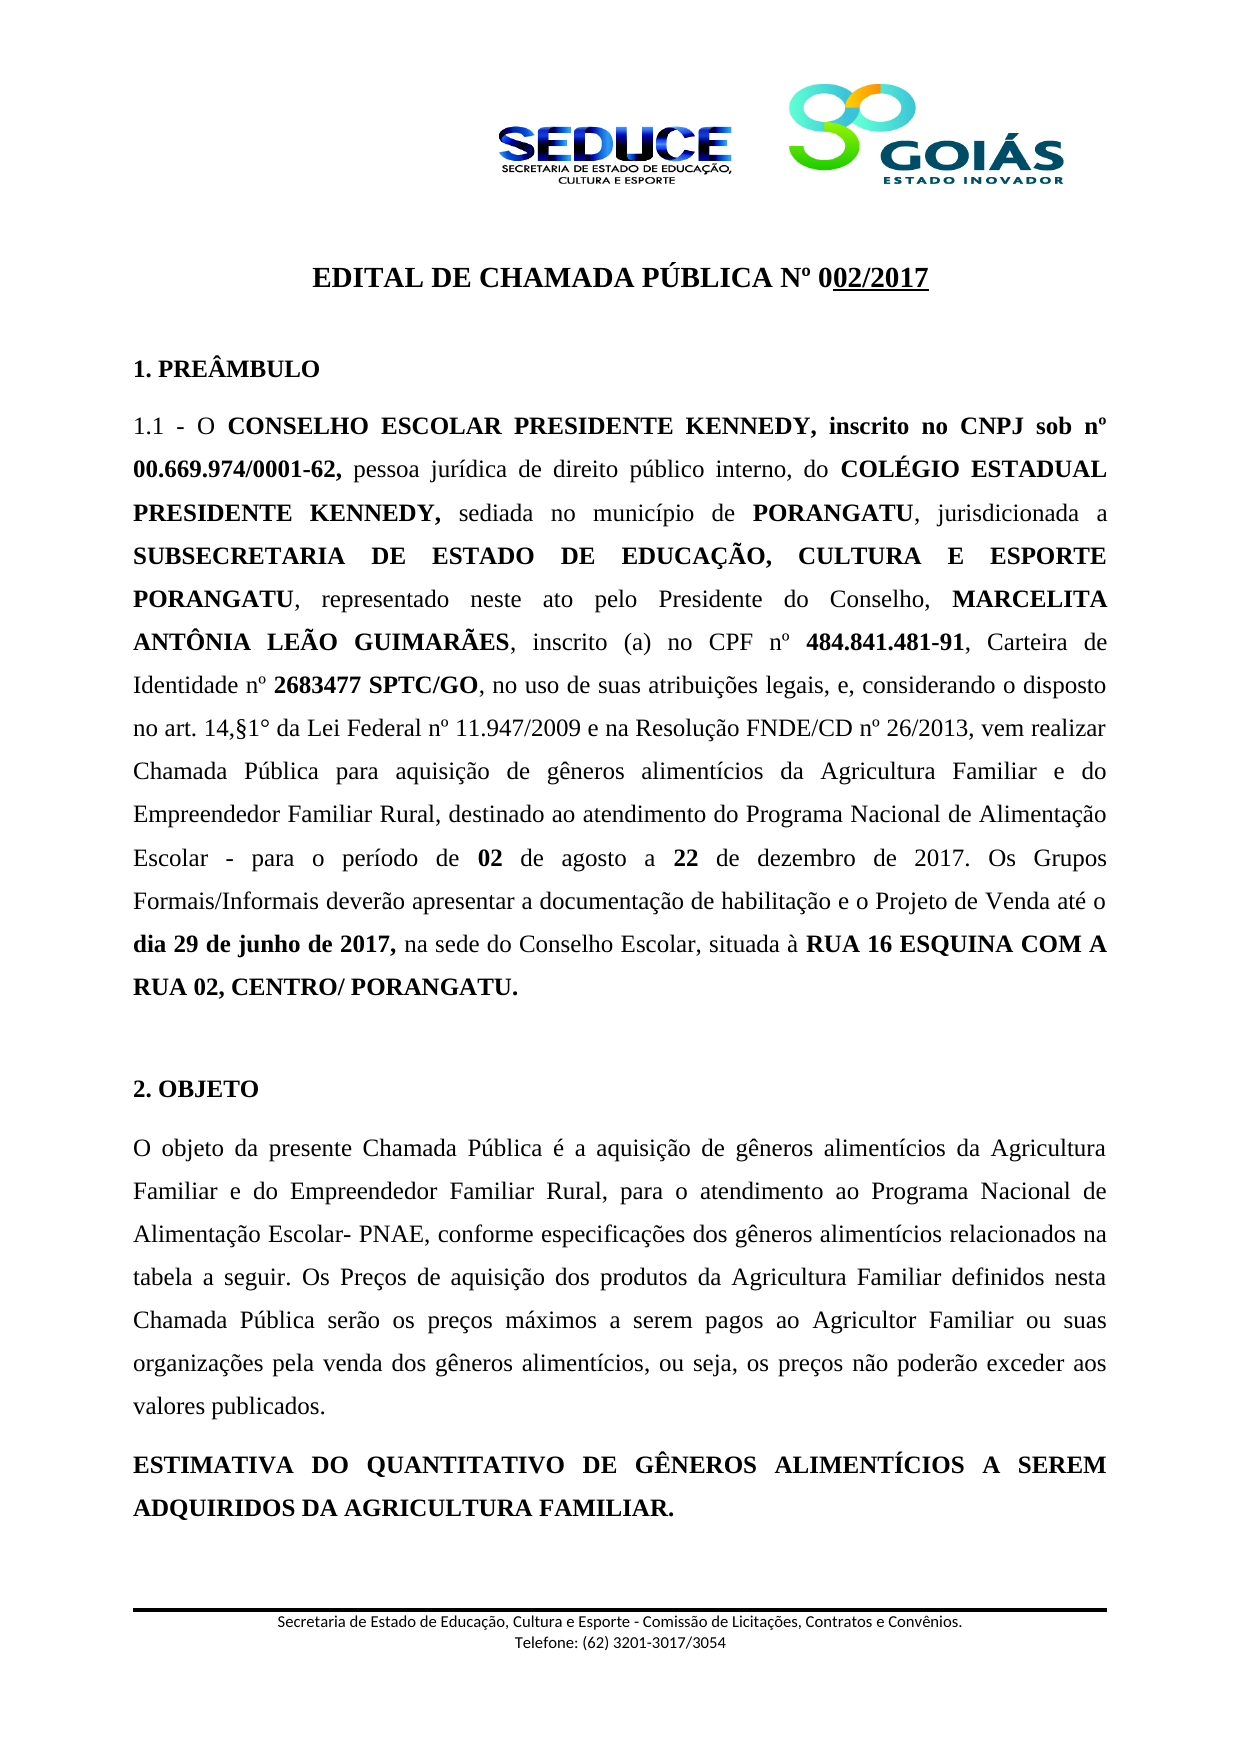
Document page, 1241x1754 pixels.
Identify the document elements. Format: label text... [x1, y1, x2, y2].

text 1. PREÂMBULO [133, 354, 1107, 383]
text O objeto da presente Chamada Pública é a aquisição de gêneros alimentícios da Agricultura Familiar e do Empreendedor Familiar Rural, para o atendimento ao Programa Nacional de Alimentação Escolar- PNAE, conforme especificações dos gêneros alimentícios relacionados na tabela a seguir. Os Preços de aquisição dos produtos da Agricultura Familiar definidos nesta Chamada Pública serão os preços máximos a serem pagos ao Agricultor Familiar ou suas organizações pela venda dos gêneros alimentícios, ou seja, os preços não poderão exceder aos valores publicados. [133, 1133, 1107, 1420]
picture [477, 73, 1108, 212]
text ESTIMATIVA DO QUANTITATIVO DE GÊNEROS ALIMENTÍCIOS A SEREM ADQUIRIDOS DA AGRICULTURA FAMILIAR. [133, 1450, 1107, 1522]
text 1.1 - O CONSELHO ESCOLAR PRESIDENTE KENNEDY, inscrito no CNPJ sob nº 00.669.974/0001-62, pessoa jurídica de direito público interno, do COLÉGIO ESTADUAL PRESIDENTE KENNEDY, sediada no município de PORANGATU, jurisdicionada a SUBSECRETARIA DE ESTADO DE EDUCAÇÃO, CULTURA E ESPORTE PORANGATU, representado neste ato pelo Presidente do Conselho, MARCELITA ANTÔNIA LEÃO GUIMARÃES, inscrito (a) no CPF nº 484.841.481-91, Carteira de Identidade nº 2683477 SPTC/GO, no uso de suas atribuições legais, e, considerando o disposto no art. 14,§1° da Lei Federal nº 11.947/2009 e na Resolução FNDE/CD nº 26/2013, vem realizar Chamada Pública para aquisição de gêneros alimentícios da Agricultura Familiar e do Empreendedor Familiar Rural, destinado ao atendimento do Programa Nacional de Alimentação Escolar - para o período de 02 de agosto a 22 de dezembro de 2017. Os Grupos Formais/Informais deverão apresentar a documentação de habilitação e o Projeto de Venda até o dia 29 de junho de 2017, na sede do Conselho Escolar, situada à RUA 16 ESQUINA COM A RUA 02, CENTRO/ PORANGATU. [133, 411, 1107, 1001]
text EDITAL DE CHAMADA PÚBLICA Nº 002/2017 [133, 260, 1107, 294]
text 2. OBJETO [133, 1074, 1107, 1103]
